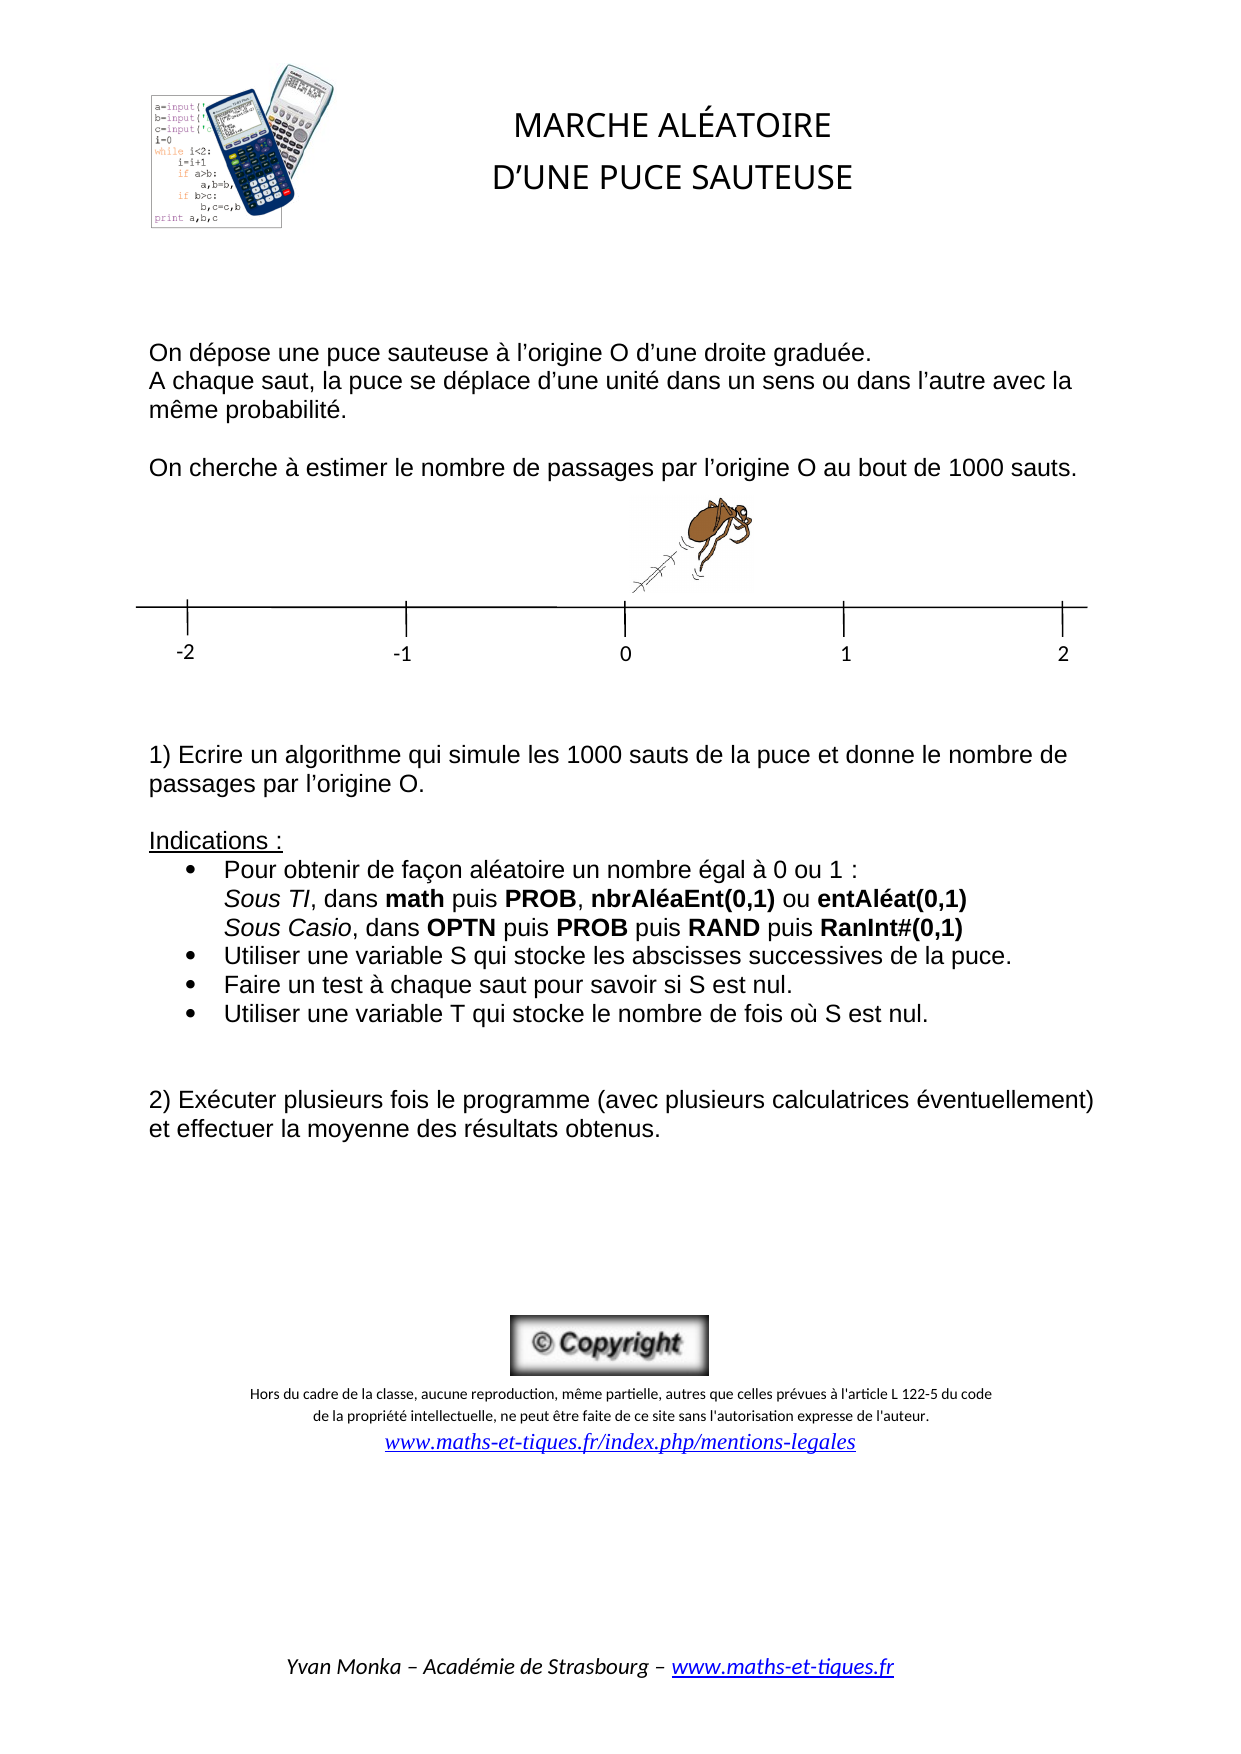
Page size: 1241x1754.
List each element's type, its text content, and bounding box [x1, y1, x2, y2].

list Utiliser une variable T qui stocke le nombre de fois où S est nul. [186, 999, 1107, 1028]
text On cherche à estimer le nombre de passages par l’origine O au bout de 1000 sauts. [149, 452, 1107, 481]
text Sous TI, dans math puis PROB, nbrAléaEnt(0,1) ou entAléat(0,1) [224, 884, 1107, 913]
list Faire un test à chaque saut pour savoir si S est nul. [186, 970, 1107, 999]
text Sous Casio, dans OPTN puis PROB puis RAND puis RanInt#(0,1) [224, 913, 1107, 941]
picture [150, 63, 337, 230]
list Pour obtenir de façon aléatoire un nombre égal à 0 ou 1 : [186, 855, 1107, 884]
text Indications : [149, 826, 1107, 855]
picture [510, 1315, 709, 1376]
text A chaque saut, la puce se déplace d’une unité dans un sens ou dans l’autre avec la même probabilité. [149, 366, 1107, 424]
text D’UNE PUCE SAUTEUSE [429, 153, 915, 199]
text 2) Exécuter plusieurs fois le programme (avec plusieurs calculatrices éventuellement) et effectuer la moyenne des résultats obtenus. [149, 1085, 1107, 1143]
text MARCHE ALÉATOIRE [429, 101, 915, 147]
text On dépose une puce sauteuse à l’origine O d’une droite graduée. [149, 337, 1107, 366]
list Utiliser une variable S qui stocke les abscisses successives de la puce. [186, 941, 1107, 970]
text 1) Ecrire un algorithme qui simule les 1000 sauts de la puce et donne le nombre de passages par l’origine O. [149, 740, 1107, 797]
picture [629, 495, 754, 593]
